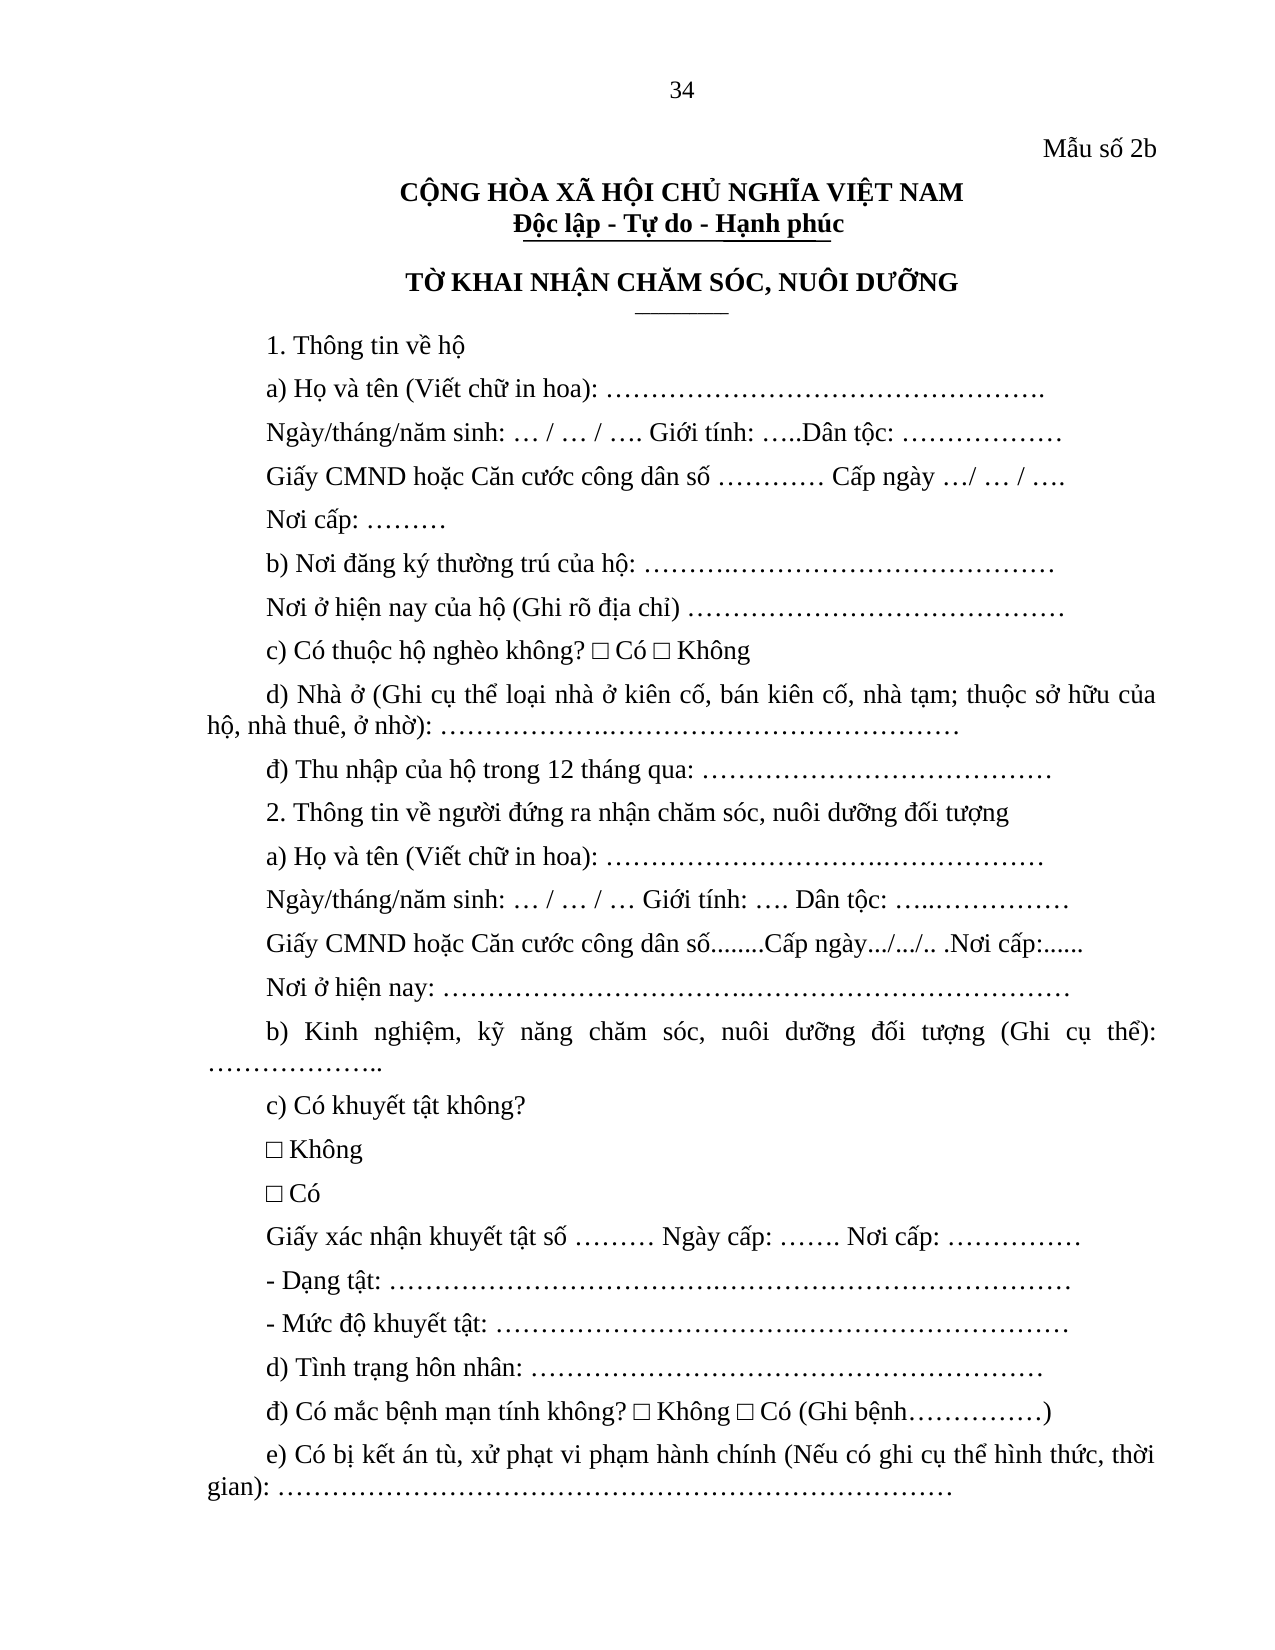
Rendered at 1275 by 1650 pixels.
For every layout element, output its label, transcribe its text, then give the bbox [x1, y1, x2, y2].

text □ Có [207, 1177, 1157, 1208]
text Nơi ở hiện nay của hộ (Ghi rõ địa chỉ) …………………………………… [207, 591, 1157, 622]
text đ) Có mắc bệnh mạn tính không? □ Không □ Có (Ghi bệnh……………) [207, 1395, 1157, 1426]
text c) Có thuộc hộ nghèo không? □ Có □ Không [207, 634, 1157, 665]
text b) Nơi đăng ký thường trú của hộ: ……….……………………………… [207, 547, 1157, 578]
text a) Họ và tên (Viết chữ in hoa): ………………………….……………… [207, 840, 1157, 871]
text Ngày/tháng/năm sinh: … / … / …. Giới tính: …..Dân tộc: ……………… [207, 416, 1157, 447]
text Ngày/tháng/năm sinh: … / … / … Giới tính: …. Dân tộc: …..…………… [207, 884, 1157, 915]
text d) Nhà ở (Ghi cụ thể loại nhà ở kiên cố, bán kiên cố, nhà tạm; thuộc sở hữu của hộ, nhà thuê, ở nhờ): ……………….………………………………… [207, 678, 1157, 740]
text 2. Thông tin về người đứng ra nhận chăm sóc, nuôi dưỡng đối tượng [207, 796, 1157, 827]
text Nơi cấp: ……… [207, 503, 1157, 534]
text đ) Thu nhập của hộ trong 12 tháng qua: ………………………………… [207, 753, 1157, 784]
text Giấy xác nhận khuyết tật số ……… Ngày cấp: ……. Nơi cấp: …………… [207, 1220, 1157, 1251]
text Mẫu số 2b [207, 132, 1157, 164]
text Giấy CMND hoặc Căn cước công dân số........Cấp ngày.../.../.. .Nơi cấp:...... [207, 927, 1157, 958]
text - Mức độ khuyết tật: …………………………….………………………… [207, 1308, 1157, 1339]
text 1. Thông tin về hộ [207, 329, 1157, 360]
text b) Kinh nghiệm, kỹ năng chăm sóc, nuôi dưỡng đối tượng (Ghi cụ thể):……………….. [207, 1014, 1157, 1077]
text a) Họ và tên (Viết chữ in hoa): …………………………………………. [207, 372, 1157, 403]
text d) Tình trạng hôn nhân: ………………………………………………… [207, 1351, 1157, 1382]
text CỘNG HÒA XÃ HỘI CHỦ NGHĨA VIỆT NAM Độc lập - Tự do - Hạnh phúc [207, 176, 1157, 266]
text Giấy CMND hoặc Căn cước công dân số ………… Cấp ngày …/ … / …. [207, 460, 1157, 491]
text □ Không [207, 1133, 1157, 1164]
text - Dạng tật: ……………………………….………………………………… [207, 1264, 1157, 1295]
text TỜ KHAI NHẬN CHĂM SÓC, NUÔI DƯỠNG [207, 266, 1157, 298]
text Nơi ở hiện nay: …………………………….……………………………… [207, 971, 1157, 1002]
text c) Có khuyết tật không? [207, 1089, 1157, 1121]
text ____________ [207, 298, 1157, 329]
text e) Có bị kết án tù, xử phạt vi phạm hành chính (Nếu có ghi cụ thể hình thức, thời gian): ………………………………………………………………… [207, 1438, 1157, 1501]
